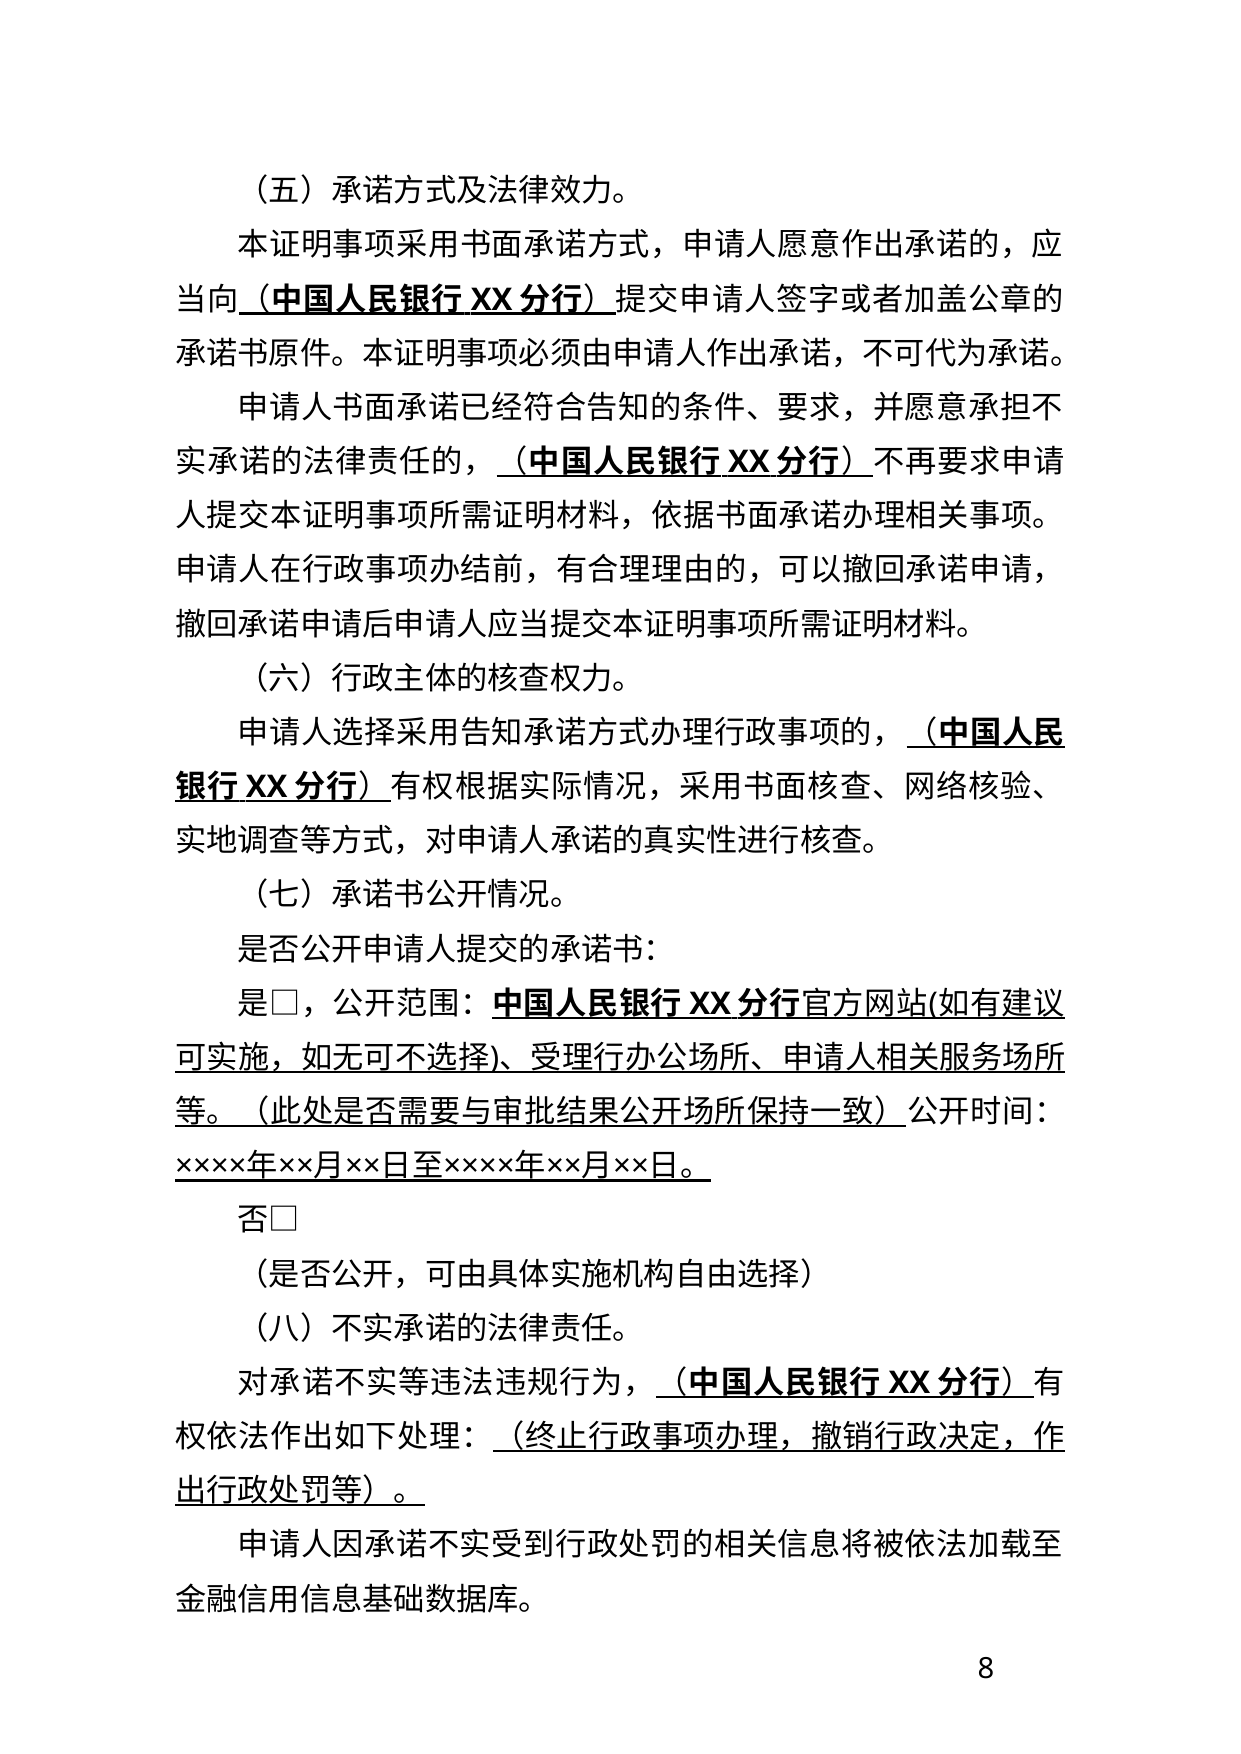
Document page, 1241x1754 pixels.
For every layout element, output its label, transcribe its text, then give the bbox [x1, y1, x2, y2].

text 申请人选择采用告知承诺方式办理行政事项的，（中国人民银行XX分行）有权根据实际情况，采用书面核查、网络核验、实地调查等方式，对申请人承诺的真实性进行核查。 [175, 700, 1065, 862]
text 是□，公开范围：中国人民银行XX分行官方网站(如有建议可实施，如无可不选择)、受理行办公场所、申请人相关服务场所等。（此处是否需要与审批结果公开场所保持一致）公开时间：××××年××月××日至××××年××月××日。 [175, 971, 1065, 1071]
text （是否公开，可由具体实施机构自由选择） [175, 1242, 1065, 1296]
text 申请人因承诺不实受到行政处罚的相关信息将被依法加载至金融信用信息基础数据库。 [175, 1512, 1065, 1621]
text 本证明事项采用书面承诺方式，申请人愿意作出承诺的，应当向（中国人民银行XX分行）提交申请人签字或者加盖公章的承诺书原件。本证明事项必须由申请人作出承诺，不可代为承诺。 [175, 212, 1065, 375]
text 是□，公开范围：中国人民银行XX分行官方网站(如有建议可实施，如无可不选择)、受理行办公场所、申请人相关服务场所等。（此处是否需要与审批结果公开场所保持一致）公开时间：××××年××月××日至××××年××月××日。 [175, 1073, 1065, 1187]
text （六）行政主体的核查权力。 [175, 646, 1065, 700]
text （八）不实承诺的法律责任。 [175, 1296, 1065, 1350]
text （七）承诺书公开情况。 [175, 862, 1065, 917]
text 否□ [175, 1187, 1065, 1242]
text 申请人书面承诺已经符合告知的条件、要求，并愿意承担不实承诺的法律责任的，（中国人民银行XX分行）不再要求申请人提交本证明事项所需证明材料，依据书面承诺办理相关事项。申请人在行政事项办结前，有合理理由的，可以撤回承诺申请，撤回承诺申请后申请人应当提交本证明事项所需证明材料。 [175, 375, 1065, 646]
text （五）承诺方式及法律效力。 [175, 158, 1065, 212]
text 是否公开申请人提交的承诺书： [175, 917, 1065, 971]
text 对承诺不实等违法违规行为，（中国人民银行XX分行）有权依法作出如下处理：（终止行政事项办理，撤销行政决定，作出行政处罚等）。 [175, 1350, 1065, 1512]
